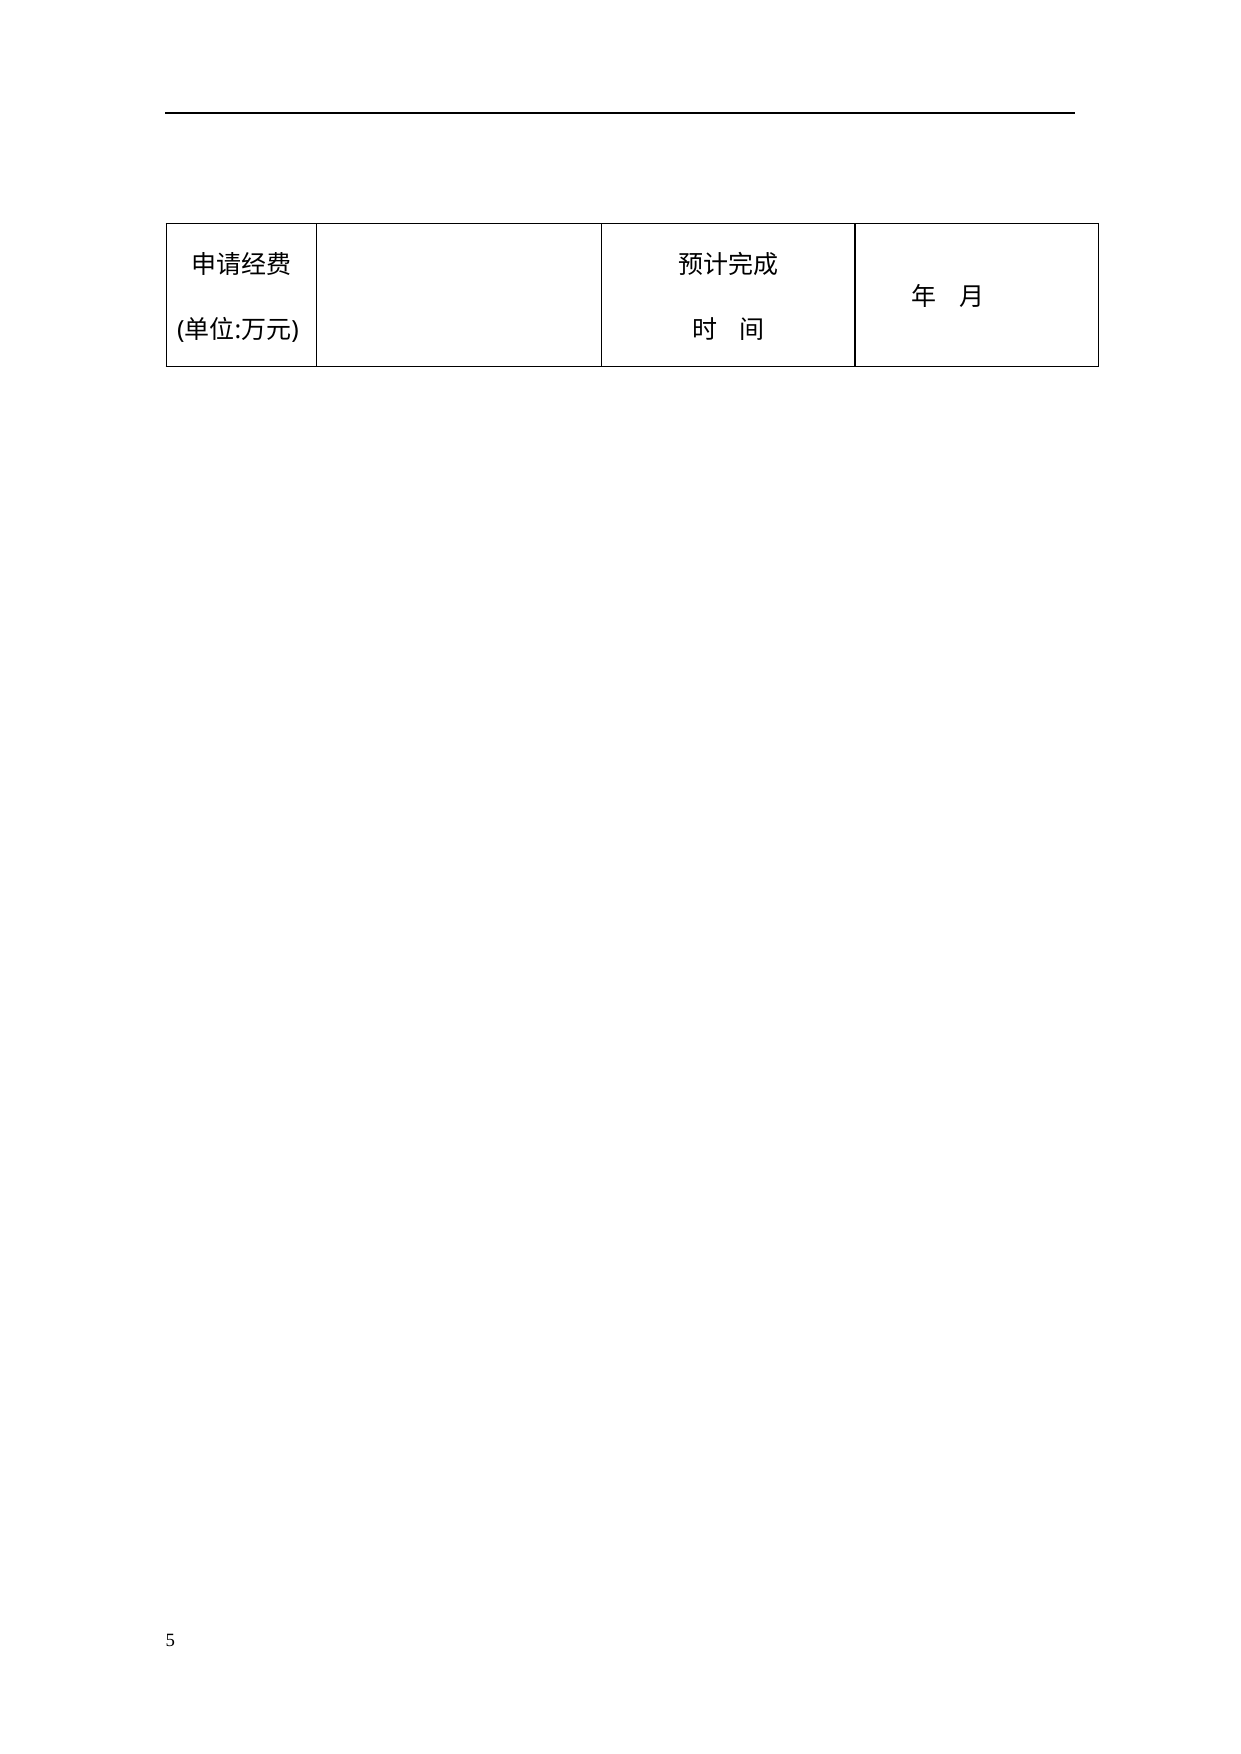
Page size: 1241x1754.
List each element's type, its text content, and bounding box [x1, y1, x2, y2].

table_cell 预计完成 时 间 [602, 224, 854, 366]
table_cell [317, 224, 601, 366]
table_cell 年 月 [856, 224, 1098, 366]
table_cell 申请经费 (单位:万元) [167, 224, 316, 366]
